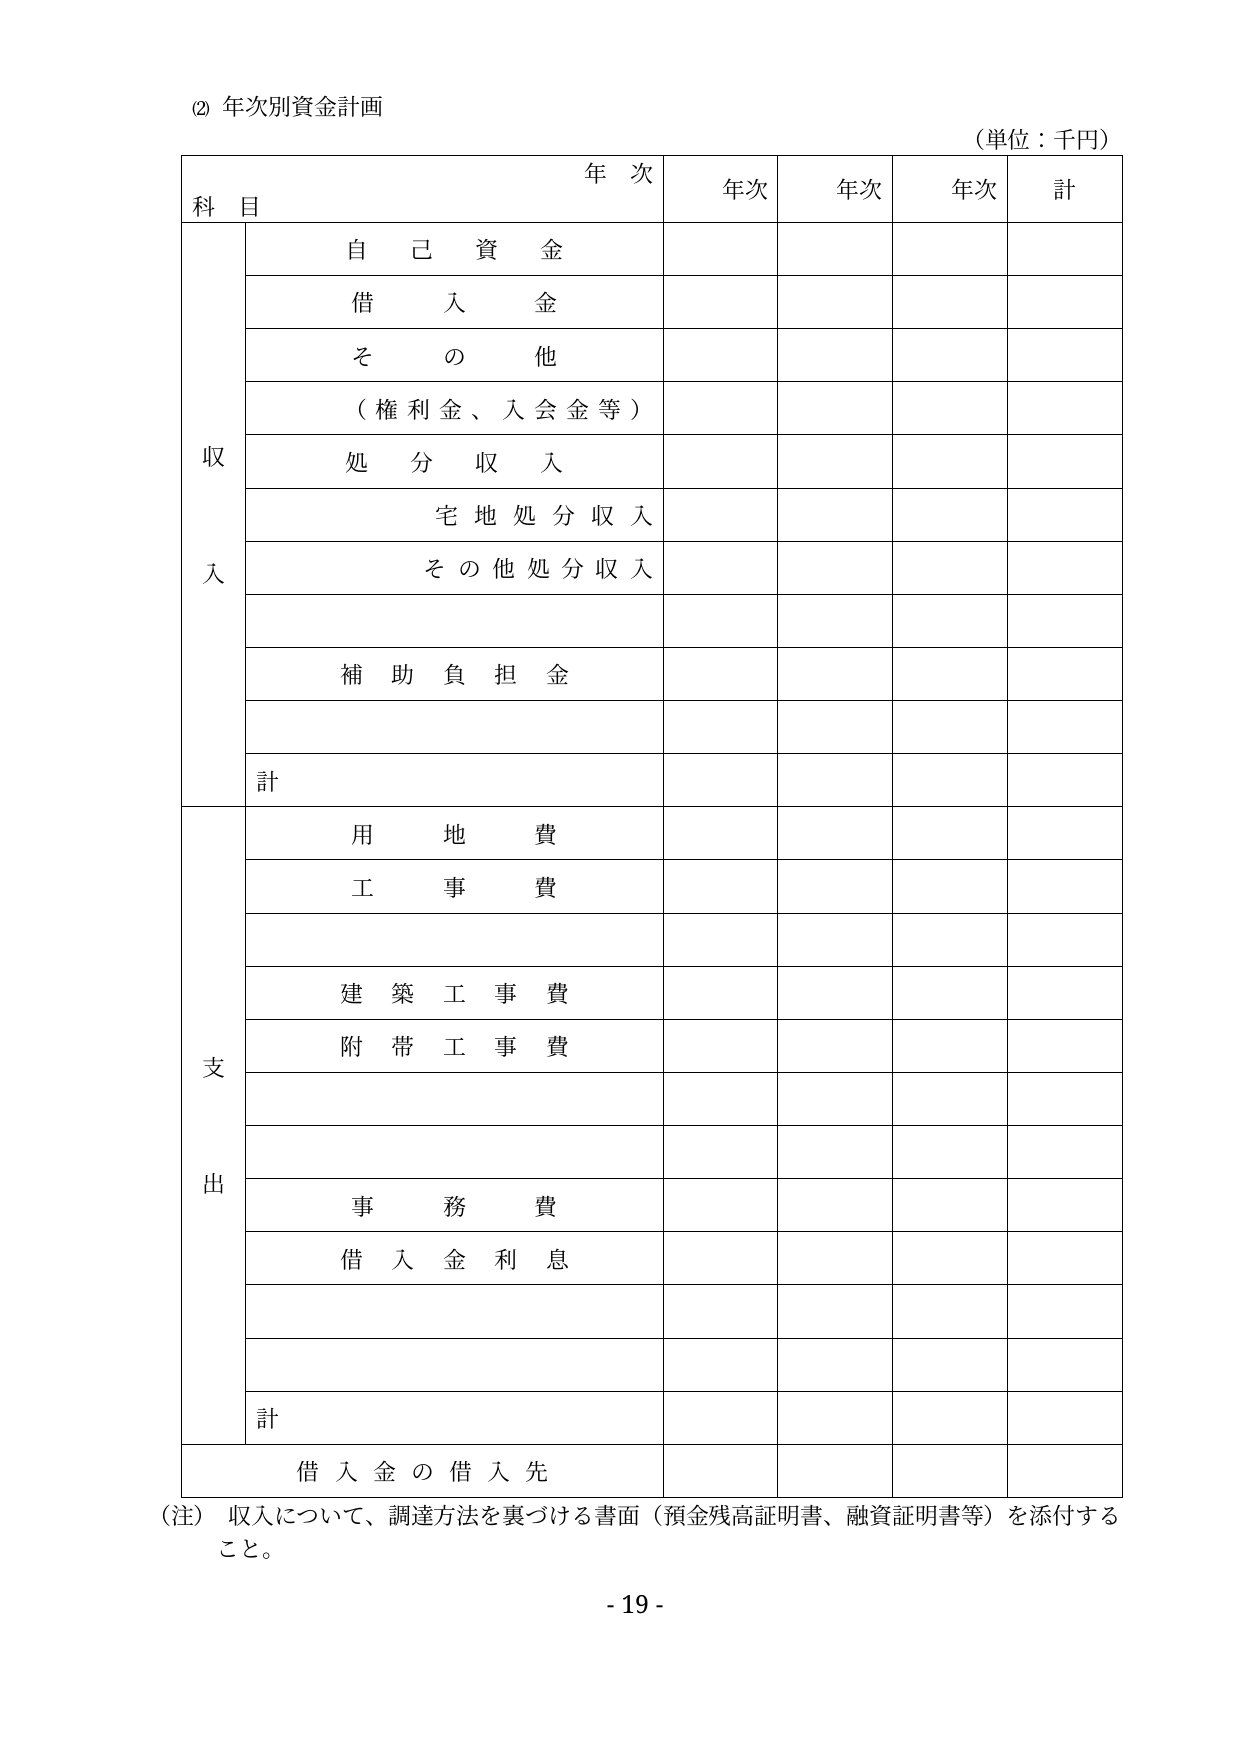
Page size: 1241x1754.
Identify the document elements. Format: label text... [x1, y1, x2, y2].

table_header 年次 [893, 156, 1007, 222]
table_cell [1008, 1339, 1122, 1391]
table_cell [664, 914, 777, 966]
table_cell [778, 223, 892, 275]
table_header 計 [1008, 156, 1122, 222]
table_cell [778, 1126, 892, 1178]
table_cell 計 [246, 1392, 663, 1444]
table_cell 工事費 [246, 860, 663, 912]
table_cell [664, 1232, 777, 1284]
table_cell [893, 595, 1007, 647]
table_cell [1008, 860, 1122, 912]
table_cell 建築工事費 [246, 967, 663, 1019]
table_cell [1008, 754, 1122, 806]
table_cell [1008, 595, 1122, 647]
text （注） 収入について、調達方法を裏づける書面（預金残高証明書、融資証明書等）を添付すること。 [148, 1498, 1122, 1564]
table_cell 借入金利息 [246, 1232, 663, 1284]
table_cell [1008, 1126, 1122, 1178]
table_cell [246, 1339, 663, 1391]
table_cell [893, 276, 1007, 328]
table_cell [893, 1339, 1007, 1391]
table_cell [893, 1126, 1007, 1178]
table_cell [1008, 648, 1122, 700]
table_cell [664, 860, 777, 912]
table_cell [893, 648, 1007, 700]
table_cell [664, 1073, 777, 1125]
table_cell [1008, 329, 1122, 381]
table_cell 自己資金 [246, 223, 663, 275]
table_cell [246, 701, 663, 753]
table_cell [778, 1073, 892, 1125]
table_cell [778, 382, 892, 434]
table_cell [664, 1179, 777, 1231]
table_cell 事務費 [246, 1179, 663, 1231]
table_cell [893, 1179, 1007, 1231]
table_cell [778, 914, 892, 966]
table_cell [778, 595, 892, 647]
text ⑵ 年次別資金計画 [191, 89, 1122, 122]
table_cell [664, 754, 777, 806]
table_cell [1008, 967, 1122, 1019]
table_cell [778, 1339, 892, 1391]
table_cell [1008, 1179, 1122, 1231]
table_cell [893, 329, 1007, 381]
table_cell [778, 1232, 892, 1284]
table_cell [664, 1339, 777, 1391]
table_cell [246, 595, 663, 647]
table_cell [778, 967, 892, 1019]
table_header 年次 [664, 156, 777, 222]
table_cell [893, 542, 1007, 594]
table_cell [664, 1392, 777, 1444]
table_cell [893, 223, 1007, 275]
table_cell [893, 1285, 1007, 1337]
table_cell [778, 1445, 892, 1497]
table_cell [778, 489, 892, 541]
table_cell [664, 382, 777, 434]
table_cell 計 [246, 754, 663, 806]
table_cell [246, 1073, 663, 1125]
table_cell [664, 648, 777, 700]
table_cell [664, 435, 777, 487]
table_cell [893, 754, 1007, 806]
table_cell 宅地処分収入 [246, 489, 663, 541]
table_cell [1008, 1020, 1122, 1072]
table_cell [778, 1392, 892, 1444]
table_cell 附帯工事費 [246, 1020, 663, 1072]
table_cell [1008, 807, 1122, 859]
table_cell [893, 1445, 1007, 1497]
table_cell [778, 860, 892, 912]
table_header 年 次 科 目 [182, 156, 663, 222]
table_cell 借入金 [246, 276, 663, 328]
table_cell [778, 1285, 892, 1337]
table_cell [893, 1020, 1007, 1072]
table_cell [1008, 1445, 1122, 1497]
table_cell [664, 276, 777, 328]
table_cell [893, 489, 1007, 541]
table_cell 収 入 [182, 223, 245, 806]
table_cell 支 出 [182, 807, 245, 1444]
table_cell [1008, 276, 1122, 328]
table_cell [893, 382, 1007, 434]
table_cell [893, 1232, 1007, 1284]
table_cell （権利金、入会金等） [246, 382, 663, 434]
table_cell [1008, 701, 1122, 753]
table_cell [778, 329, 892, 381]
table_cell [893, 860, 1007, 912]
table_cell [664, 595, 777, 647]
table_cell [664, 1445, 777, 1497]
table_cell [893, 1073, 1007, 1125]
table_cell [1008, 382, 1122, 434]
table_cell [1008, 542, 1122, 594]
table_cell [1008, 1073, 1122, 1125]
table_cell [778, 754, 892, 806]
table_cell [664, 1126, 777, 1178]
table_cell [1008, 1285, 1122, 1337]
table_cell [1008, 489, 1122, 541]
table_cell [778, 435, 892, 487]
table_cell [1008, 1232, 1122, 1284]
table_cell 補助負担金 [246, 648, 663, 700]
table_cell [664, 1020, 777, 1072]
table_cell [664, 489, 777, 541]
table_cell 処分収入 [246, 435, 663, 487]
table_cell [893, 435, 1007, 487]
table_cell 借入金の借入先 [182, 1445, 663, 1497]
table_cell [778, 542, 892, 594]
table_header 年次 [778, 156, 892, 222]
table_cell [1008, 914, 1122, 966]
text （単位：千円） [148, 122, 1122, 155]
table_cell [1008, 1392, 1122, 1444]
table_cell [778, 276, 892, 328]
table_cell [893, 967, 1007, 1019]
table_cell [664, 223, 777, 275]
table_cell [1008, 223, 1122, 275]
table_cell [893, 701, 1007, 753]
table_cell その他 [246, 329, 663, 381]
table_cell [778, 807, 892, 859]
table_cell [778, 1020, 892, 1072]
table_cell [664, 1285, 777, 1337]
table_cell [893, 1392, 1007, 1444]
table_cell [246, 914, 663, 966]
table_cell [246, 1126, 663, 1178]
table_cell [664, 807, 777, 859]
table_cell [778, 701, 892, 753]
table_cell [778, 648, 892, 700]
table_cell [1008, 435, 1122, 487]
table_cell [778, 1179, 892, 1231]
table_cell [893, 807, 1007, 859]
table_cell [664, 542, 777, 594]
table_cell [893, 914, 1007, 966]
table_cell [664, 967, 777, 1019]
table_cell [246, 1285, 663, 1337]
table_cell 用地費 [246, 807, 663, 859]
table_cell [664, 329, 777, 381]
table_cell その他処分収入 [246, 542, 663, 594]
table_cell [664, 701, 777, 753]
